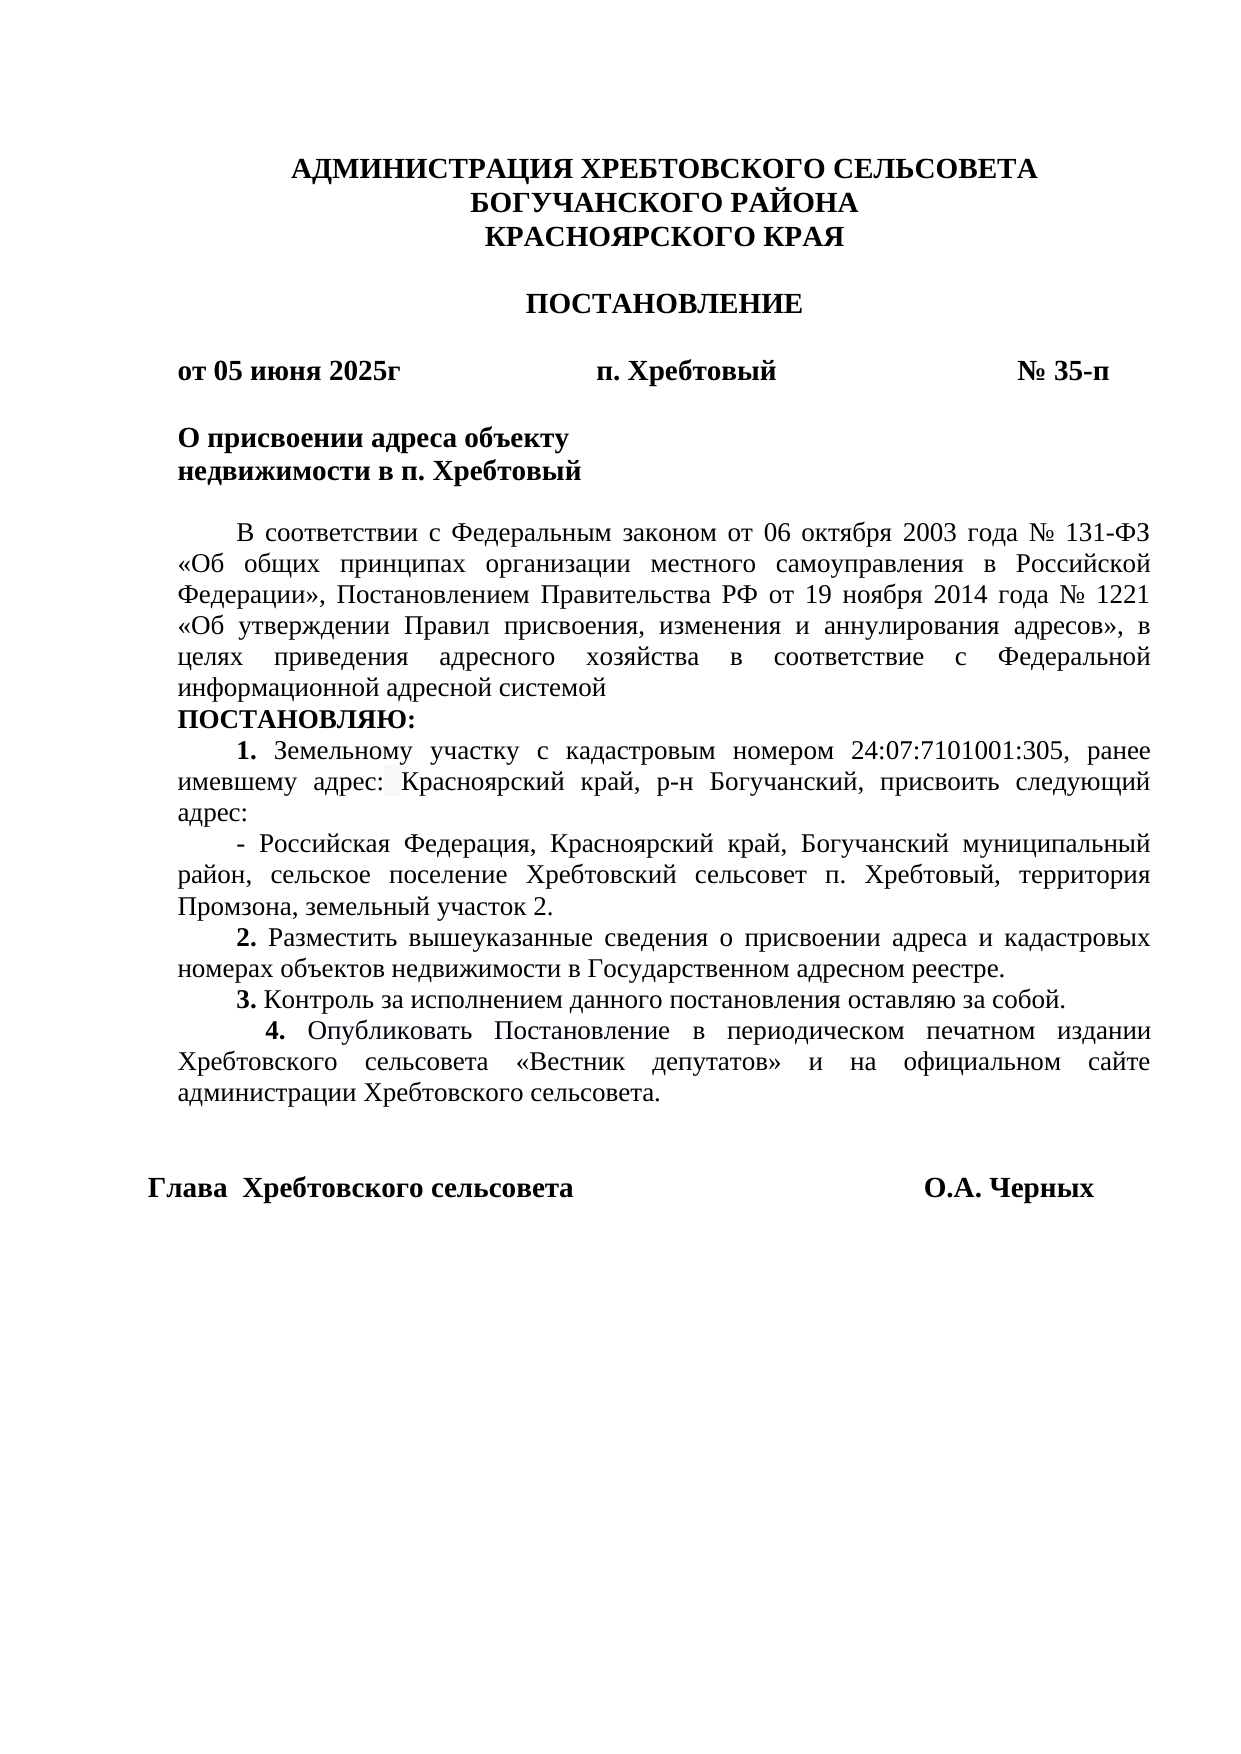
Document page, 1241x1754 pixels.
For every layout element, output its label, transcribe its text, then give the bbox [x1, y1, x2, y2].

text от 05 июня 2025г п. Хребтовый № 35-п [177, 353, 1152, 386]
text О присвоении адреса объекту [177, 420, 1152, 453]
text 3. Контроль за исполнением данного постановления оставляю за собой. [177, 983, 1152, 1014]
text 1. Земельному участку с кадастровым номером 24:07:7101001:305, ранее имевшему адрес: Красноярский край, р-н Богучанский, присвоить следующий адрес: [177, 734, 1152, 827]
text АДМИНИСТРАЦИЯ ХРЕБТОВСКОГО СЕЛЬСОВЕТА [177, 152, 1152, 185]
text - Российская Федерация, Красноярский край, Богучанский муниципальный район, сельское поселение Хребтовский сельсовет п. Хребтовый, территория Промзона, земельный участок 2. [177, 827, 1152, 921]
text ПОСТАНОВЛЕНИЕ [177, 286, 1152, 319]
text 2. Разместить вышеуказанные сведения о присвоении адреса и кадастровых номерах объектов недвижимости в Государственном адресном реестре. [177, 921, 1152, 983]
text БОГУЧАНСКОГО РАЙОНА [177, 185, 1152, 219]
text 4. Опубликовать Постановление в периодическом печатном издании Хребтовского сельсовета «Вестник депутатов» и на официальном сайте администрации Хребтовского сельсовета. [177, 1014, 1152, 1108]
text ПОСТАНОВЛЯЮ: [177, 703, 1152, 734]
text Глава Хребтовского сельсовета О.А. Черных [148, 1170, 1152, 1203]
text недвижимости в п. Хребтовый [177, 453, 1152, 487]
text В соответствии с Федеральным законом от 06 октября 2003 года № 131-ФЗ «Об общих принципах организации местного самоуправления в Российской Федерации», Постановлением Правительства РФ от 19 ноября 2014 года № 1221 «Об утверждении Правил присвоения, изменения и аннулирования адресов», в целях приведения адресного хозяйства в соответствие с Федеральной информационной адресной системой [177, 516, 1152, 703]
text КРАСНОЯРСКОГО КРАЯ [177, 219, 1152, 252]
